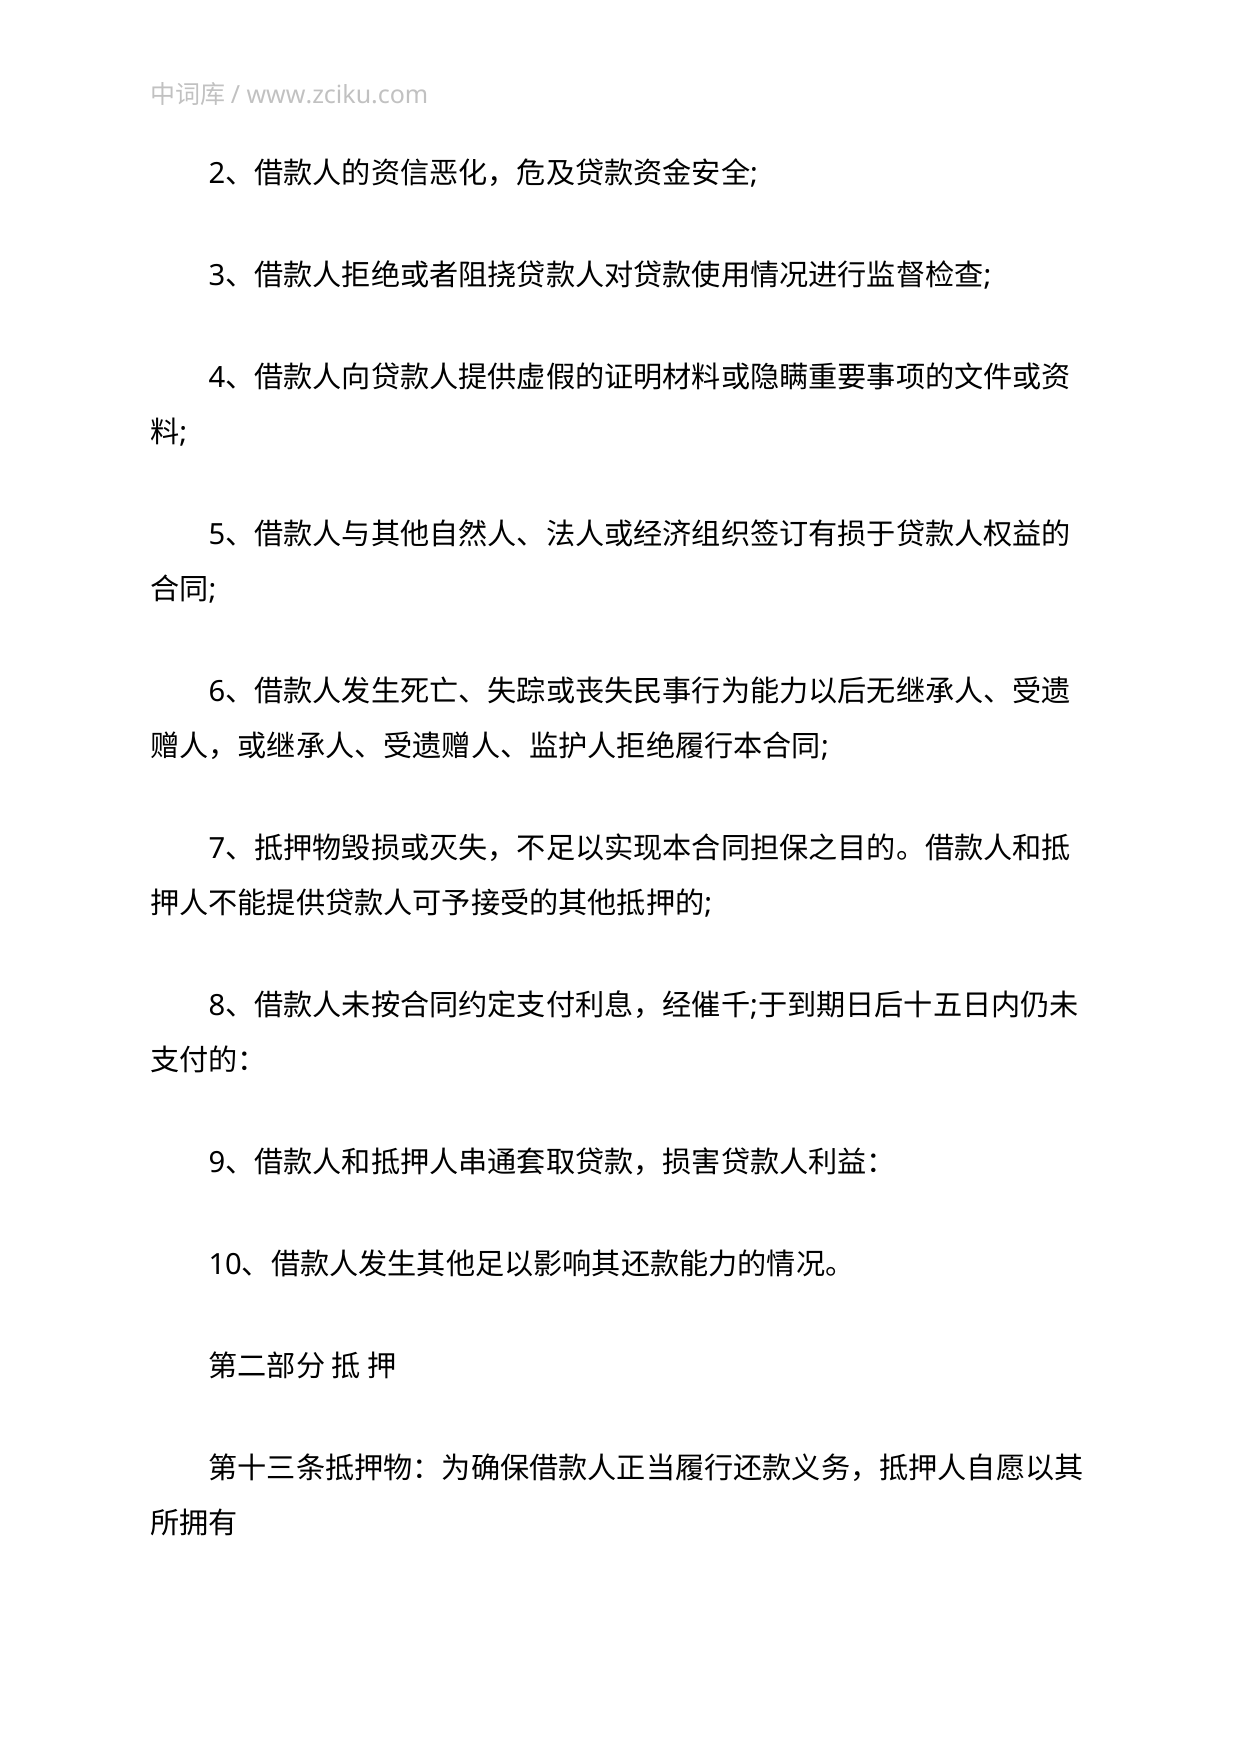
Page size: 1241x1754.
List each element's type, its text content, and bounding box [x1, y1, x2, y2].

text 10、借款人发生其他足以影响其还款能力的情况。 [150, 1241, 1090, 1283]
text 4、借款人向贷款人提供虚假的证明材料或隐瞒重要事项的文件或资料; [150, 354, 1090, 451]
text 5、借款人与其他自然人、法人或经济组织签订有损于贷款人权益的合同; [150, 511, 1090, 608]
text 7、抵押物毁损或灭失，不足以实现本合同担保之目的。借款人和抵押人不能提供贷款人可予接受的其他抵押的; [150, 825, 1090, 922]
text 2、借款人的资信恶化，危及贷款资金安全; [150, 150, 1090, 192]
text 第十三条抵押物：为确保借款人正当履行还款义务，抵押人自愿以其所拥有 [150, 1444, 1090, 1542]
text 6、借款人发生死亡、失踪或丧失民事行为能力以后无继承人、受遗赠人，或继承人、受遗赠人、监护人拒绝履行本合同; [150, 668, 1090, 765]
text 9、借款人和抵押人串通套取贷款，损害贷款人利益： [150, 1139, 1090, 1181]
text 第二部分 抵 押 [150, 1343, 1090, 1385]
text 3、借款人拒绝或者阻挠贷款人对贷款使用情况进行监督检查; [150, 252, 1090, 294]
text 8、借款人未按合同约定支付利息，经催千;于到期日后十五日内仍未支付的： [150, 982, 1090, 1079]
